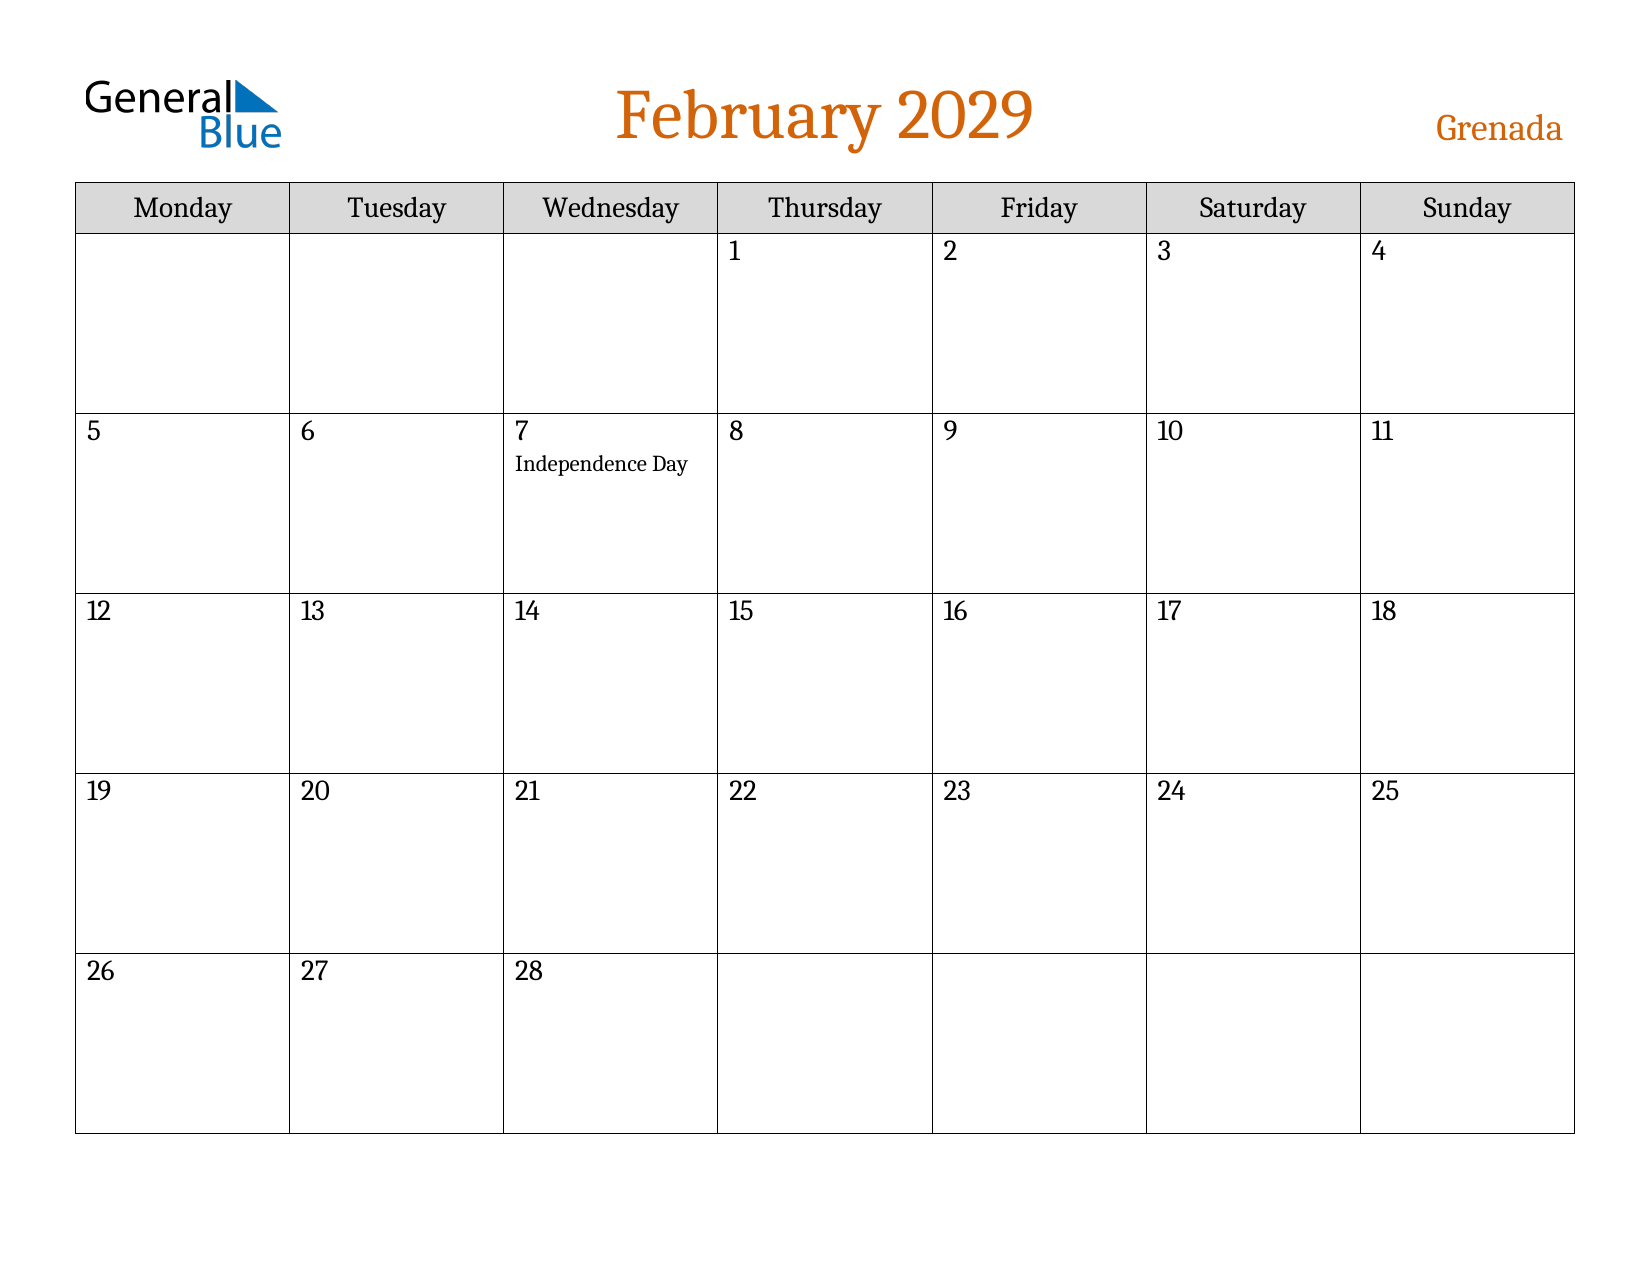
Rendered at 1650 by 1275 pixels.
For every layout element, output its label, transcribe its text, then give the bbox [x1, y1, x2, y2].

table_cell Monday [76, 183, 289, 233]
table_cell [718, 810, 932, 953]
table_cell [1147, 270, 1360, 413]
table_cell [290, 450, 503, 593]
table_cell 28 [504, 954, 717, 990]
table_cell [718, 270, 932, 413]
table_cell Thursday [718, 183, 932, 233]
table_cell 7 [504, 414, 717, 450]
table_cell [718, 990, 932, 1133]
table_cell [504, 270, 717, 413]
table_cell [933, 954, 1146, 990]
table_cell 19 [76, 774, 289, 810]
table_cell [504, 630, 717, 773]
table_cell 8 [718, 414, 932, 450]
table_cell [1147, 450, 1360, 593]
table_cell [1147, 990, 1360, 1133]
table_header [76, 75, 503, 182]
table_cell [718, 630, 932, 773]
table_cell [1147, 810, 1360, 953]
table_cell 17 [1147, 594, 1360, 630]
table_cell [1361, 990, 1574, 1133]
table_cell [290, 270, 503, 413]
table_cell 12 [76, 594, 289, 630]
table_cell 2 [933, 234, 1146, 270]
table_cell [1361, 810, 1574, 953]
table_cell [1361, 954, 1574, 990]
table_cell 23 [933, 774, 1146, 810]
table_cell [290, 810, 503, 953]
table_cell 20 [290, 774, 503, 810]
table_cell [718, 954, 932, 990]
table_cell 3 [1147, 234, 1360, 270]
table_cell [504, 234, 717, 270]
table_header February 2029 [504, 75, 1146, 182]
table_cell [933, 810, 1146, 953]
table_cell [718, 450, 932, 593]
table_cell [504, 810, 717, 953]
table_cell Saturday [1147, 183, 1360, 233]
table_cell 18 [1361, 594, 1574, 630]
table_cell 6 [290, 414, 503, 450]
table_cell [1147, 954, 1360, 990]
table_cell [504, 990, 717, 1133]
table_cell [290, 990, 503, 1133]
table_cell [1361, 630, 1574, 773]
table_cell [76, 810, 289, 953]
table_cell 9 [933, 414, 1146, 450]
table_cell 11 [1361, 414, 1574, 450]
table_cell 22 [718, 774, 932, 810]
table_cell Friday [933, 183, 1146, 233]
table_cell 13 [290, 594, 503, 630]
table_header Grenada [1146, 75, 1574, 182]
table_cell Sunday [1361, 183, 1574, 233]
table_cell [76, 270, 289, 413]
table_cell 4 [1361, 234, 1574, 270]
table_cell 21 [504, 774, 717, 810]
table_cell Independence Day [504, 450, 717, 593]
table_cell [1361, 450, 1574, 593]
picture [86, 80, 281, 148]
table_cell 24 [1147, 774, 1360, 810]
table_cell [933, 270, 1146, 413]
table_cell [76, 234, 289, 270]
table_cell 25 [1361, 774, 1574, 810]
table_cell 10 [1147, 414, 1360, 450]
table_cell 27 [290, 954, 503, 990]
table_cell 16 [933, 594, 1146, 630]
table_cell [76, 450, 289, 593]
table_cell [933, 630, 1146, 773]
table_cell [1147, 630, 1360, 773]
table_cell [1361, 270, 1574, 413]
table_cell [933, 450, 1146, 593]
table_cell [76, 990, 289, 1133]
table_cell Wednesday [504, 183, 717, 233]
table_cell [76, 630, 289, 773]
table_cell [290, 234, 503, 270]
table_cell 14 [504, 594, 717, 630]
table_cell Tuesday [290, 183, 503, 233]
table_cell 26 [76, 954, 289, 990]
table_cell 15 [718, 594, 932, 630]
table_cell [933, 990, 1146, 1133]
table_cell 5 [76, 414, 289, 450]
table_cell 1 [718, 234, 932, 270]
table_cell [290, 630, 503, 773]
